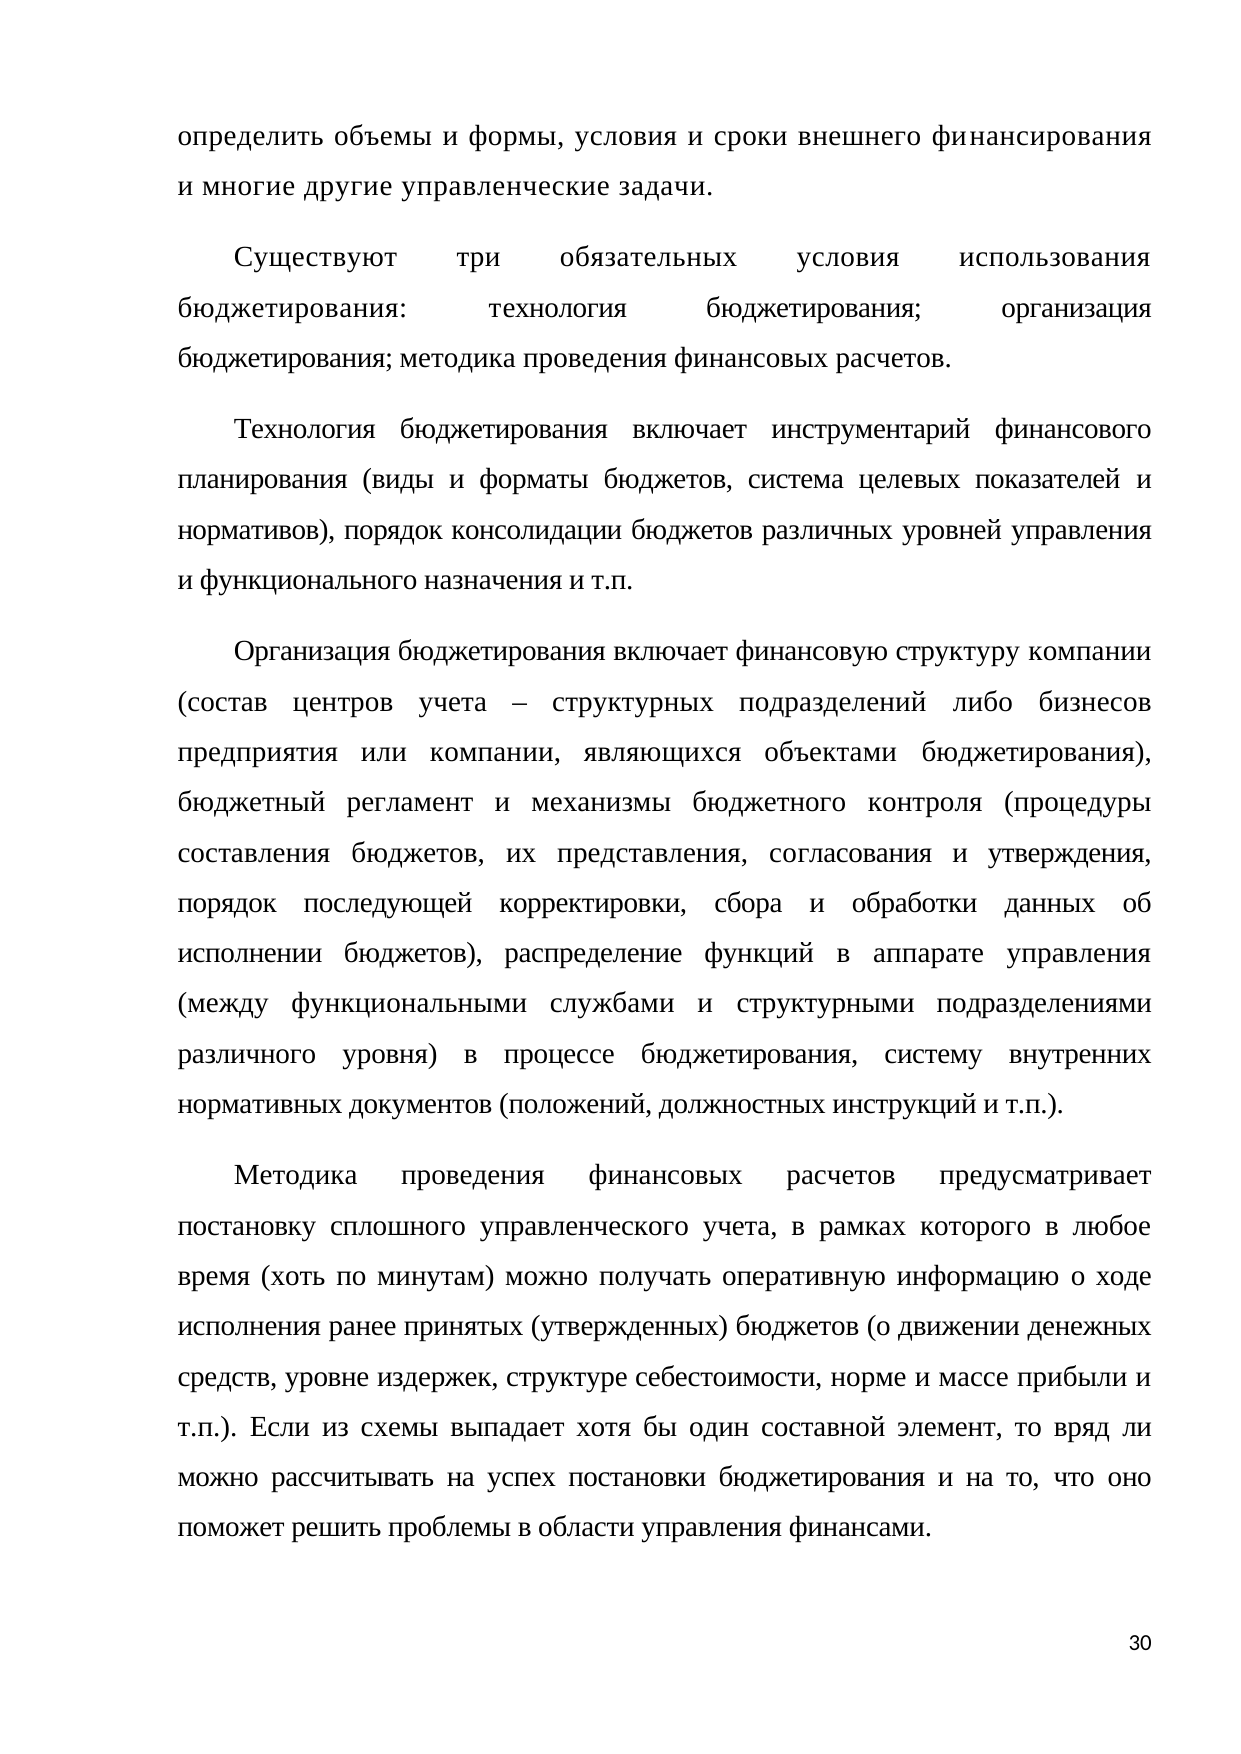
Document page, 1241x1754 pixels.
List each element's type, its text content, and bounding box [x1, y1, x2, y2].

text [177, 118, 1152, 202]
text Организация бюджетирования включает финансовую структуру компании (состав центров учета – структурных подразделений либо бизнесов предприятия или компании, являющихся объектами бюджетирования), бюджетный регламент и механизмы бюджетного контроля (процедуры составления бюджетов, их представления, согласования и утверждения, порядок последующей корректировки, сбора и обработки данных об исполнении бюджетов), распределение функций в аппарате управления (между функциональными службами и структурными подразделениями различного уровня) в процессе бюджетирования, систему внутренних нормативных документов (положений, должностных инструкций и т.п.). [177, 633, 1152, 1120]
text Существуют три обязательных условия использования бюджетирования: технология бюджетирования; организация бюджетирования; методика проведения финансовых расчетов. [177, 239, 1152, 374]
text Методика проведения финансовых расчетов предусматривает постановку сплошного управленческого учета, в рамках которого в любое время (хоть по минутам) можно получать оперативную информацию о ходе исполнения ранее принятых (утвержденных) бюджетов (о движении денежных средств, уровне издержек, структуре себестоимости, норме и массе прибыли и т.п.). Если из схемы выпадает хотя бы один составной элемент, то вряд ли можно рассчитывать на успех постановки бюджетирования и на то, что оно поможет решить проблемы в области управления финансами. [177, 1157, 1152, 1543]
text Технология бюджетирования включает инструментарий финансового планирования (виды и форматы бюджетов, система целевых показателей и нормативов), порядок консолидации бюджетов различных уровней управления и функционального назначения и т.п. [177, 411, 1152, 596]
